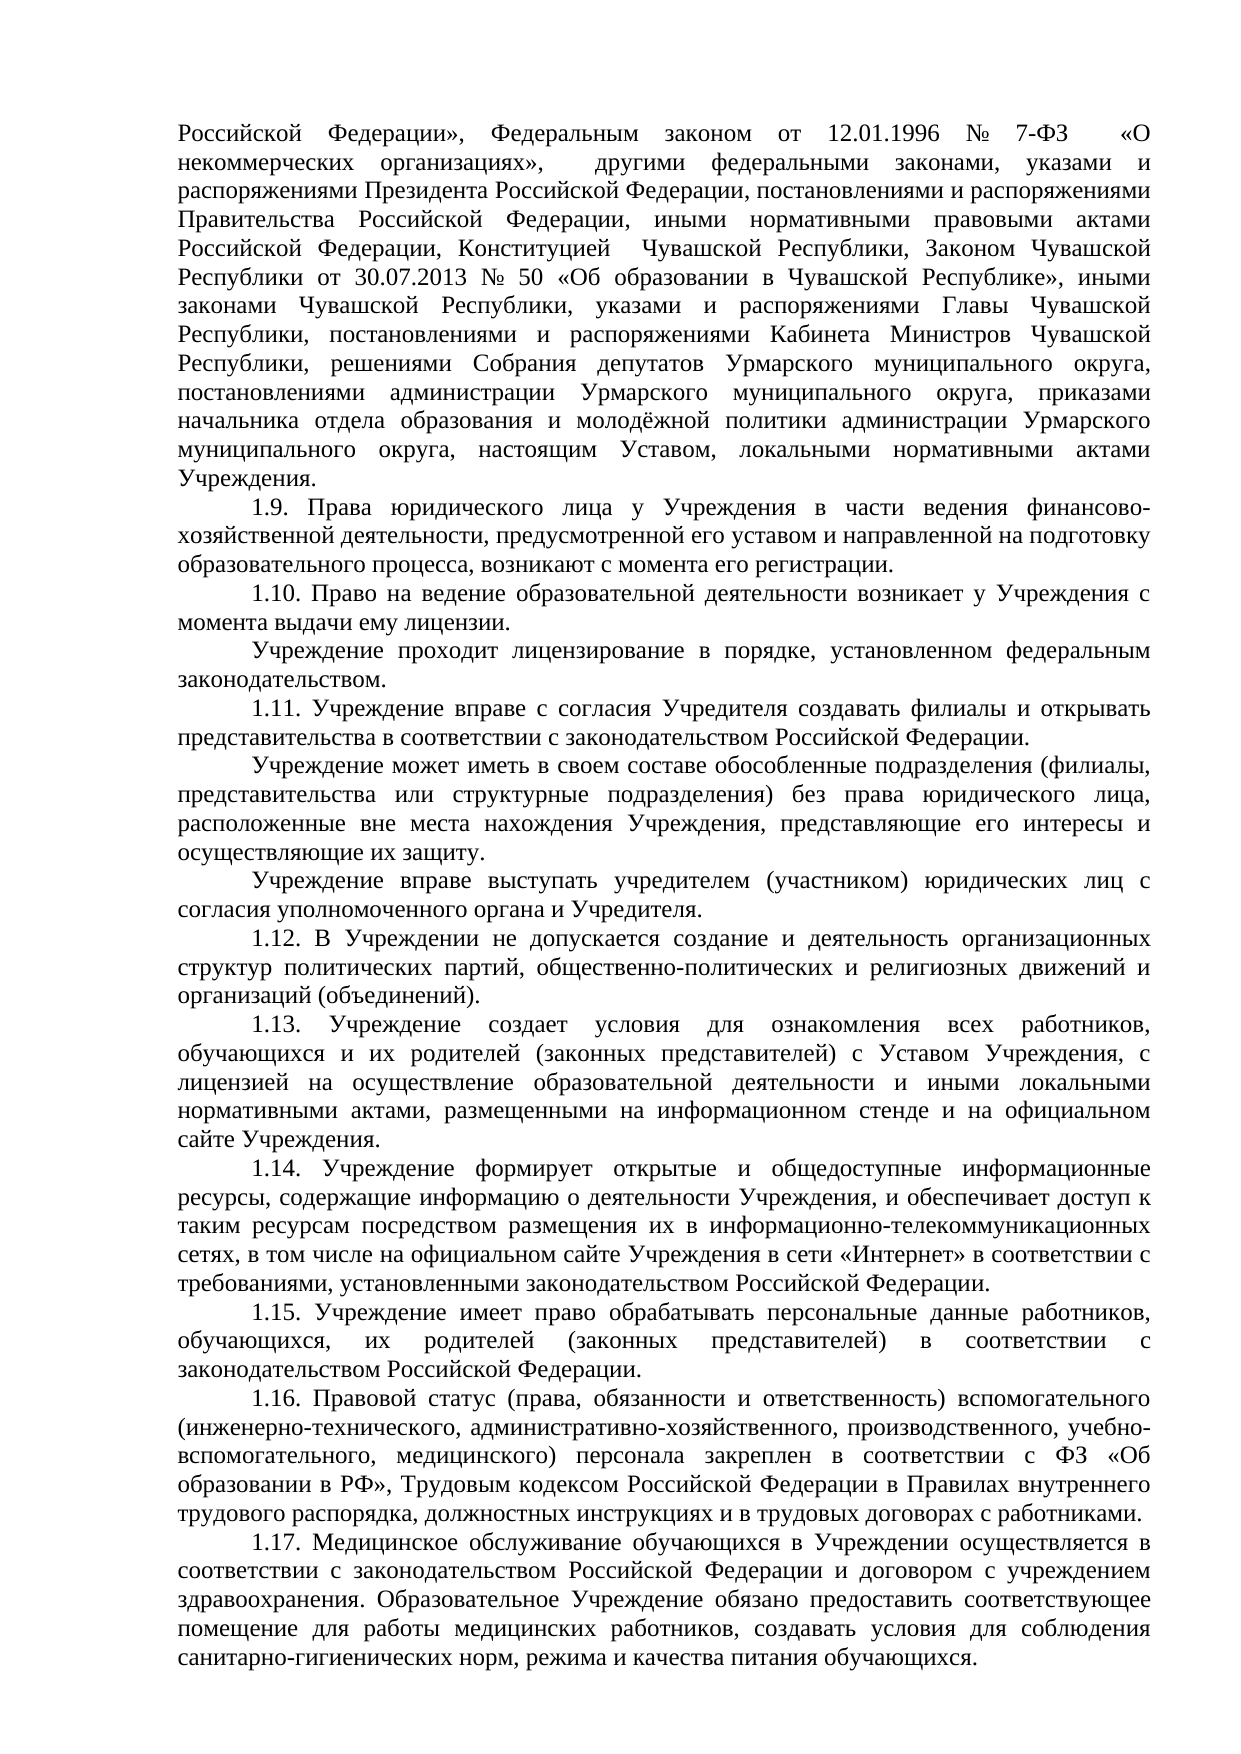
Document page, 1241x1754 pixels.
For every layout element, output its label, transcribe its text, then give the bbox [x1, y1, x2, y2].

text Учреждение вправе выступать учредителем (участником) юридических лиц с согласия уполномоченного органа и Учредителя. [177, 866, 1152, 923]
text Учреждение может иметь в своем составе обособленные подразделения (филиалы, представительства или структурные подразделения) без права юридического лица, расположенные вне места нахождения Учреждения, представляющие его интересы и осуществляющие их защиту. [177, 751, 1152, 866]
text 1.16. Правовой статус (права, обязанности и ответственность) вспомогательного (инженерно-технического, административно-хозяйственного, производственного, учебно-вспомогательного, медицинского) персонала закреплен в соответствии с ФЗ «Об образовании в РФ», Трудовым кодексом Российской Федерации в Правилах внутреннего трудового распорядка, должностных инструкциях и в трудовых договорах с работниками. [177, 1383, 1152, 1527]
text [177, 118, 1152, 492]
text 1.15. Учреждение имеет право обрабатывать персональные данные работников, обучающихся, их родителей (законных представителей) в соответствии с законодательством Российской Федерации. [177, 1297, 1152, 1383]
text 1.11. Учреждение вправе с согласия Учредителя создавать филиалы и открывать представительства в соответствии с законодательством Российской Федерации. [177, 693, 1152, 751]
text 1.9. Права юридического лица у Учреждения в части ведения финансово-хозяйственной деятельности, предусмотренной его уставом и направленной на подготовку образовательного процесса, возникают с момента его регистрации. [177, 492, 1152, 578]
text Учреждение проходит лицензирование в порядке, установленном федеральным законодательством. [177, 636, 1152, 693]
text 1.17. Медицинское обслуживание обучающихся в Учреждении осуществляется в соответствии с законодательством Российской Федерации и договором с учреждением здравоохранения. Образовательное Учреждение обязано предоставить соответствующее помещение для работы медицинских работников, создавать условия для соблюдения санитарно-гигиенических норм, режима и качества питания обучающихся. [177, 1527, 1152, 1671]
text 1.10. Право на ведение образовательной деятельности возникает у Учреждения с момента выдачи ему лицензии. [177, 578, 1152, 636]
text 1.13. Учреждение создает условия для ознакомления всех работников, обучающихся и их родителей (законных представителей) с Уставом Учреждения, с лицензией на осуществление образовательной деятельности и иными локальными нормативными актами, размещенными на информационном стенде и на официальном сайте Учреждения. [177, 1009, 1152, 1153]
text 1.12. В Учреждении не допускается создание и деятельность организационных структур политических партий, общественно-политических и религиозных движений и организаций (объединений). [177, 923, 1152, 1009]
text 1.14. Учреждение формирует открытые и общедоступные информационные ресурсы, содержащие информацию о деятельности Учреждения, и обеспечивает доступ к таким ресурсам посредством размещения их в информационно-телекоммуникационных сетях, в том числе на официальном сайте Учреждения в сети «Интернет» в соответствии с требованиями, установленными законодательством Российской Федерации. [177, 1153, 1152, 1297]
